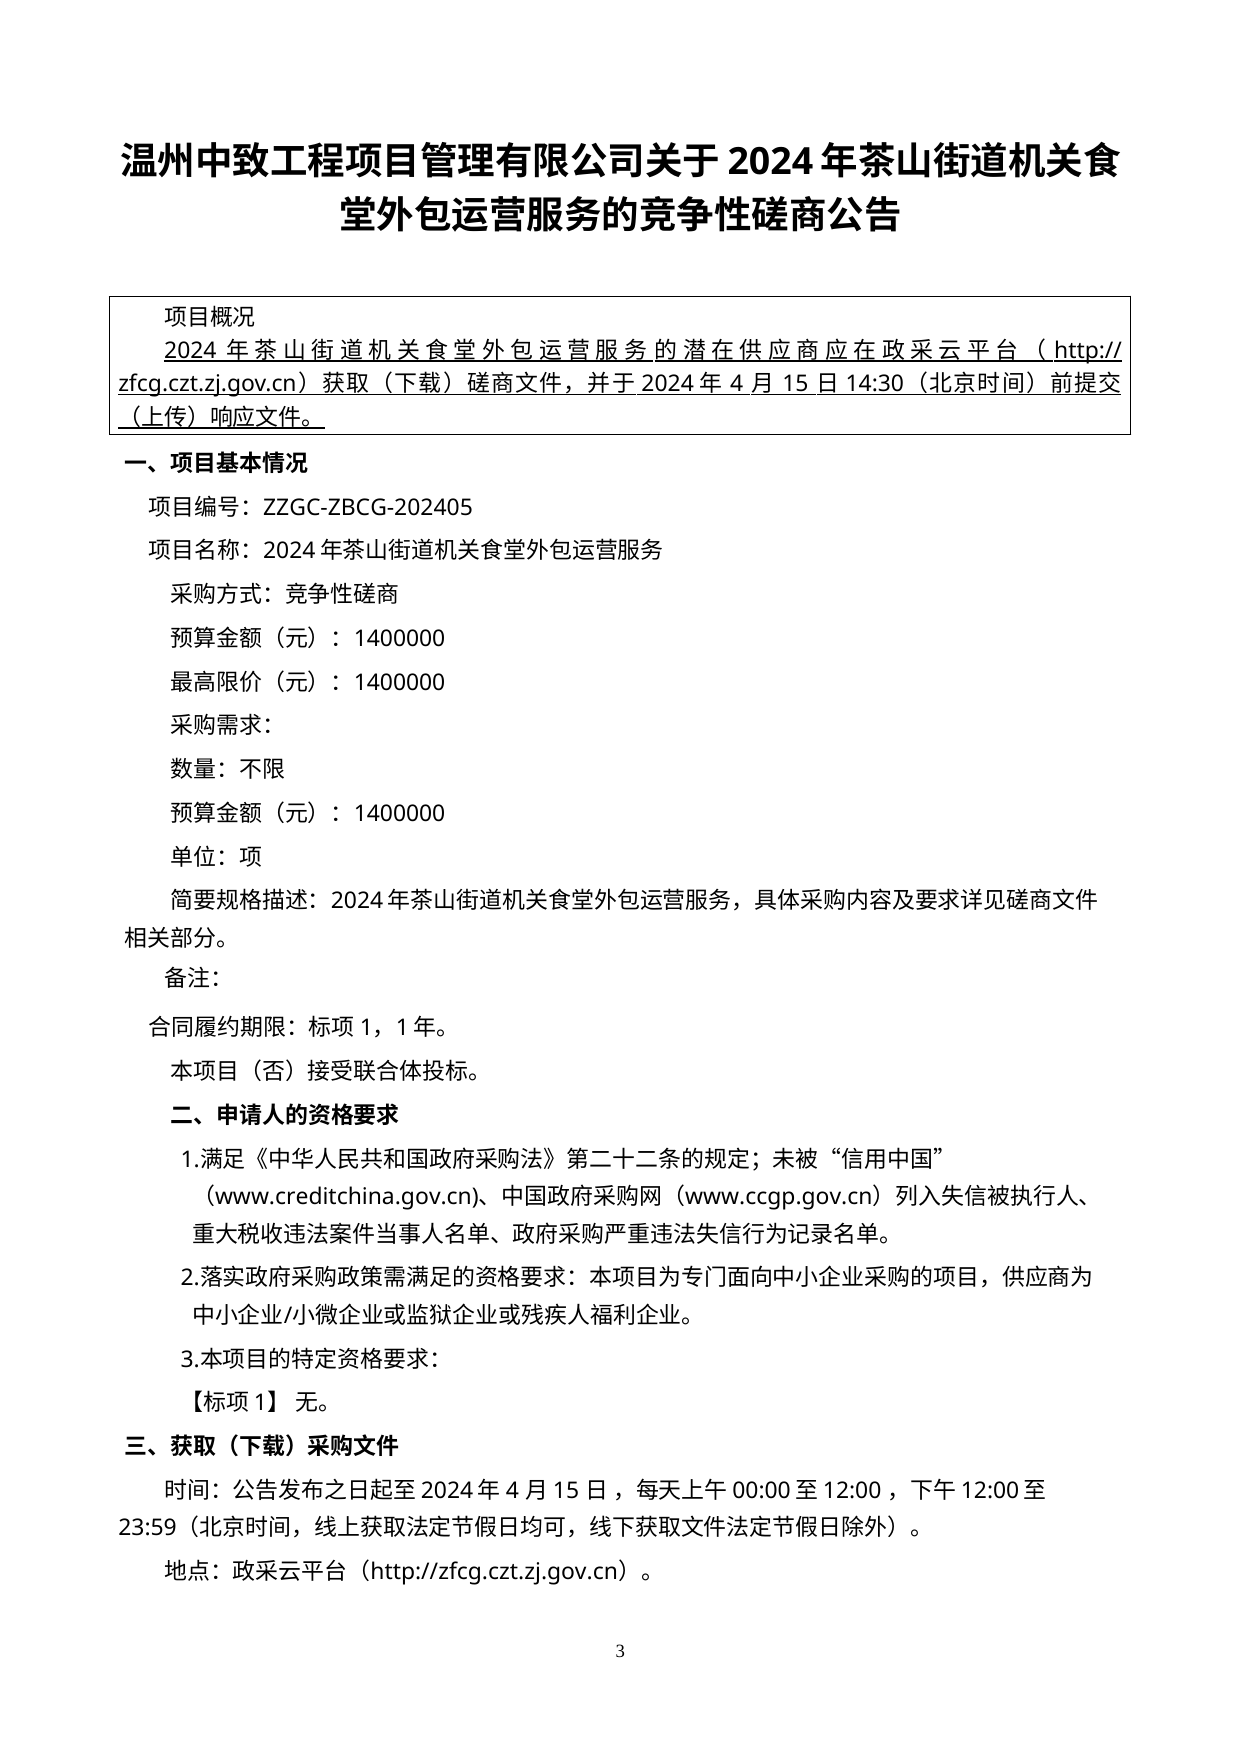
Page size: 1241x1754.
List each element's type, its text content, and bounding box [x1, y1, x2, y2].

text 3.本项目的特定资格要求： [180, 1337, 1116, 1374]
text 地点：政采云平台（http://zfcg.czt.zj.gov.cn）。 [118, 1549, 1116, 1587]
text 一、项目基本情况 [124, 441, 1116, 479]
text 二、申请人的资格要求 [124, 1093, 1116, 1131]
subtitle 温州中致工程项目管理有限公司关于2024年茶山街道机关食堂外包运营服务的竞争性磋商公告 [118, 131, 1122, 239]
text 项目编号：ZZGC-ZBCG-202405 [124, 485, 1116, 522]
text 本项目（否）接受联合体投标。 [124, 1049, 1116, 1087]
text 采购需求： [124, 704, 1116, 741]
text 最高限价（元）：1400000 [124, 660, 1116, 697]
text 1.满足《中华人民共和国政府采购法》第二十二条的规定；未被“信用中国”（www.creditchina.gov.cn)、中国政府采购网（www.ccgp.gov.cn）列入失信被执行人、重大税收违法案件当事人名单、政府采购严重违法失信行为记录名单。 [180, 1137, 1116, 1249]
text 【标项1】 无。 [180, 1381, 1116, 1418]
text 简要规格描述：2024年茶山街道机关食堂外包运营服务，具体采购内容及要求详见磋商文件相关部分。 [124, 879, 1116, 954]
text 采购方式：竞争性磋商 [124, 572, 1116, 610]
text 数量：不限 [124, 747, 1116, 785]
text 预算金额（元）：1400000 [124, 791, 1116, 829]
text 预算金额（元）：1400000 [124, 616, 1116, 654]
text 时间：公告发布之日起至2024年 4 月 15 日 ，每天上午00:00至12:00 ，下午12:00至23:59（北京时间，线上获取法定节假日均可，线下获取文件法定节假日除外）。 [118, 1468, 1116, 1543]
text 2024年茶山街道机关食堂外包运营服务的潜在供应商应在政采云平台（http://zfcg.czt.zj.gov.cn）获取（下载）磋商文件，并于2024年 4 月 15 日14:30（北京时间）前提交（上传）响应文件。 [110, 329, 1130, 434]
text 项目名称：2024年茶山街道机关食堂外包运营服务 [124, 529, 1116, 566]
text 单位：项 [124, 835, 1116, 872]
text 2.落实政府采购政策需满足的资格要求：本项目为专门面向中小企业采购的项目，供应商为中小企业/小微企业或监狱企业或残疾人福利企业。 [180, 1256, 1116, 1331]
text 合同履约期限：标项 1，1年。 [124, 1006, 1116, 1043]
text 项目概况 [110, 297, 1130, 329]
text 备注： [118, 960, 1122, 993]
text 三、获取（下载）采购文件 [124, 1424, 1116, 1462]
